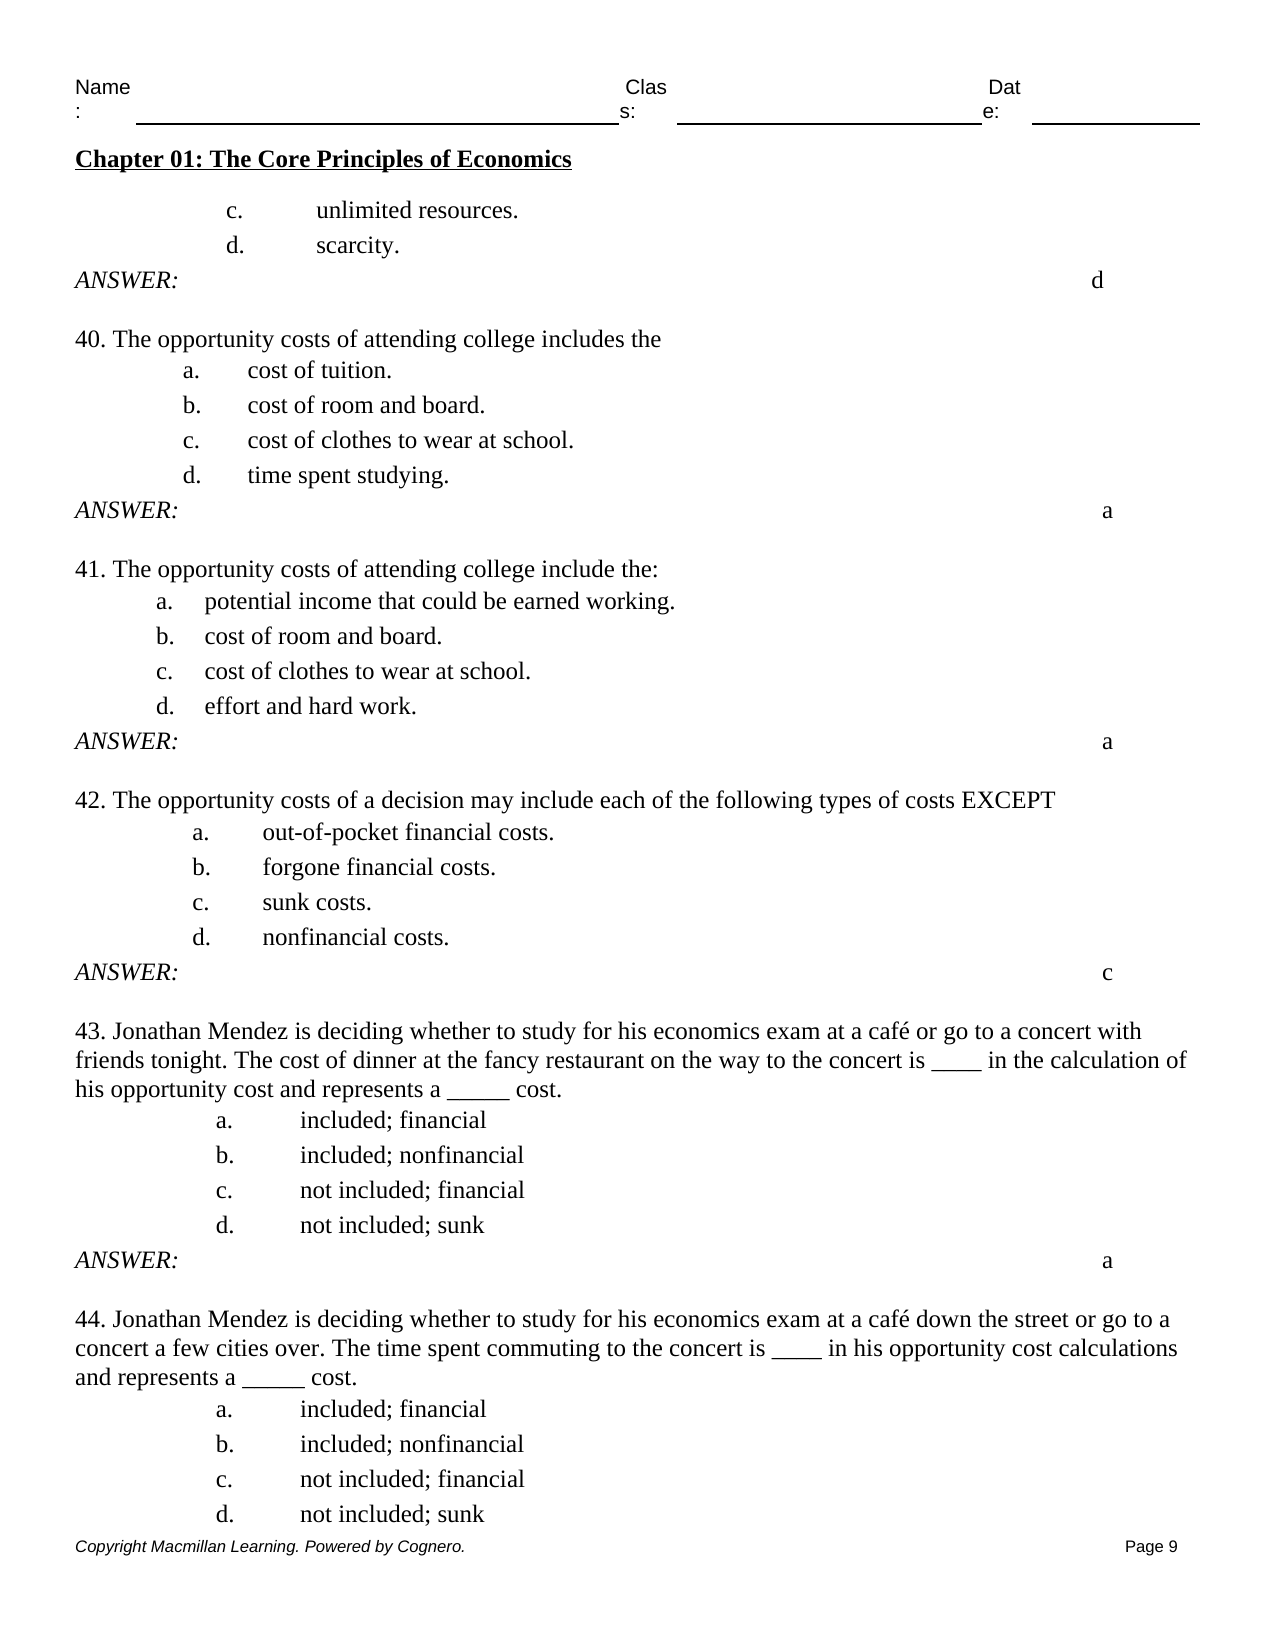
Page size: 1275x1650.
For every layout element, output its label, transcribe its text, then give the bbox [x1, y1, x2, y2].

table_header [75, 192, 1200, 297]
table_header 43. Jonathan Mendez is deciding whether to study for his economics exam at a café or go to a concert with friends tonight. The cost of dinner at the fancy restaurant on the way to the concert is ____ in the calculation of his opportunity cost and represents a _____ cost. [75, 1016, 1200, 1278]
table_header 42. The opportunity costs of a decision may include each of the following types of costs EXCEPT [75, 785, 1200, 989]
table_header 41. The opportunity costs of attending college include the: [75, 555, 1200, 758]
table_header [75, 1305, 1200, 1531]
table_header 40. The opportunity costs of attending college includes the [75, 324, 1200, 528]
